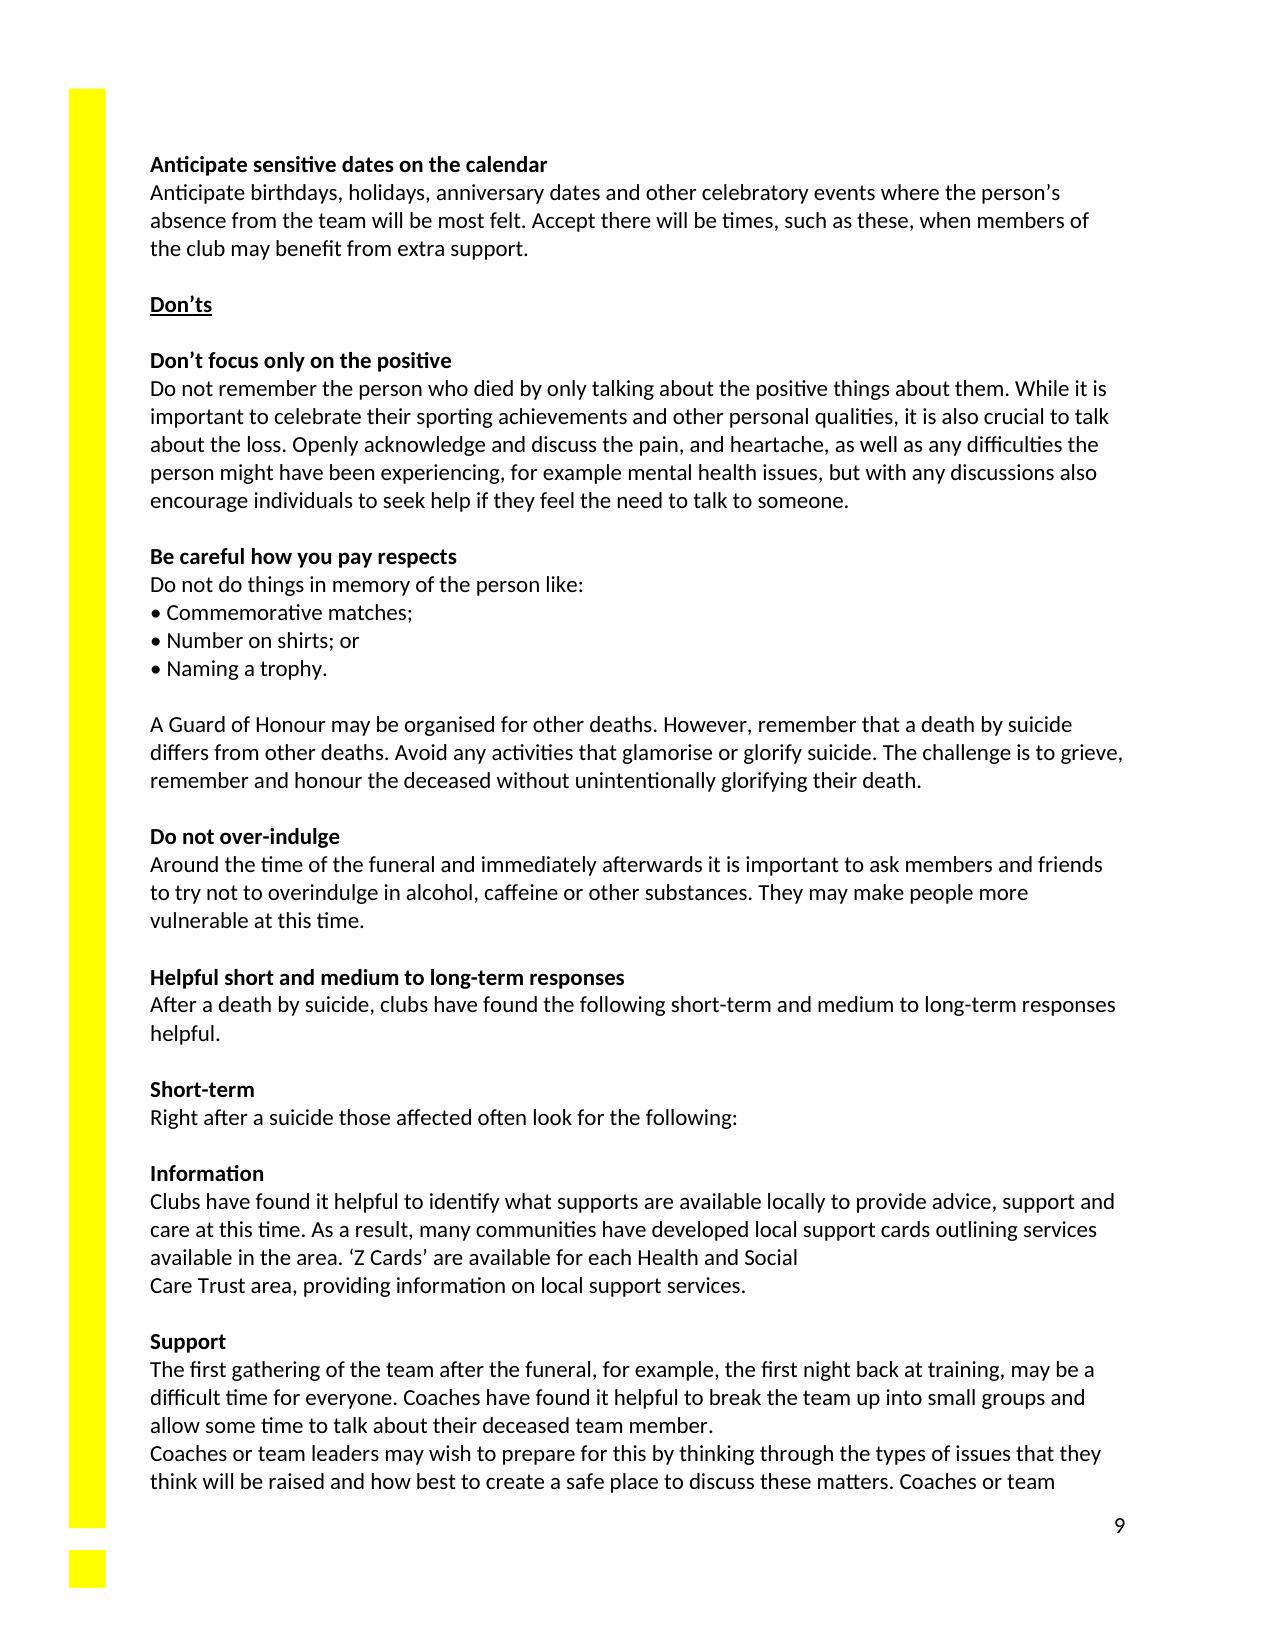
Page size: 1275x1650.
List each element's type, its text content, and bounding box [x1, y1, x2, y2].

text Do not do things in memory of the person like: [150, 570, 1125, 598]
text Around the time of the funeral and immediately afterwards it is important to ask members and friends to try not to overindulge in alcohol, caffeine or other substances. They may make people more vulnerable at this time. [150, 851, 1125, 934]
text Support [150, 1327, 1125, 1355]
text Right after a suicide those affected often look for the following: [150, 1103, 1125, 1131]
text Anticipate birthdays, holidays, anniversary dates and other celebratory events where the person’s absence from the team will be most felt. Accept there will be times, such as these, when members of the club may benefit from extra support. [150, 178, 1125, 262]
text Do not over-indulge [150, 822, 1125, 851]
text Anticipate sensitive dates on the calendar [150, 150, 1125, 178]
text After a death by suicide, clubs have found the following short-term and medium to long-term responses helpful. [150, 991, 1125, 1047]
text The first gathering of the team after the funeral, for example, the first night back at training, may be a difficult time for everyone. Coaches have found it helpful to break the team up into small groups and allow some time to talk about their deceased team member. [150, 1355, 1125, 1439]
text Don’ts [150, 290, 1125, 318]
text A Guard of Honour may be organised for other deaths. However, remember that a death by suicide differs from other deaths. Avoid any activities that glamorise or glorify suicide. The challenge is to grieve, remember and honour the deceased without unintentionally glorifying their death. [150, 710, 1125, 794]
text Information [150, 1159, 1125, 1187]
text Helpful short and medium to long-term responses [150, 963, 1125, 991]
text Don’t focus only on the positive [150, 346, 1125, 374]
text • Naming a trophy. [150, 654, 1125, 682]
text • Commemorative matches; [150, 598, 1125, 626]
text Short-term [150, 1075, 1125, 1103]
text Do not remember the person who died by only talking about the positive things about them. While it is important to celebrate their sporting achievements and other personal qualities, it is also crucial to talk about the loss. Openly acknowledge and discuss the pain, and heartache, as well as any difficulties the person might have been experiencing, for example mental health issues, but with any discussions also encourage individuals to seek help if they feel the need to talk to someone. [150, 374, 1125, 514]
text Be careful how you pay respects [150, 542, 1125, 570]
text Care Trust area, providing information on local support services. [150, 1271, 1125, 1299]
text • Number on shirts; or [150, 626, 1125, 654]
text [150, 1439, 1125, 1495]
text Clubs have found it helpful to identify what supports are available locally to provide advice, support and care at this time. As a result, many communities have developed local support cards outlining services available in the area. ‘Z Cards’ are available for each Health and Social [150, 1187, 1125, 1271]
